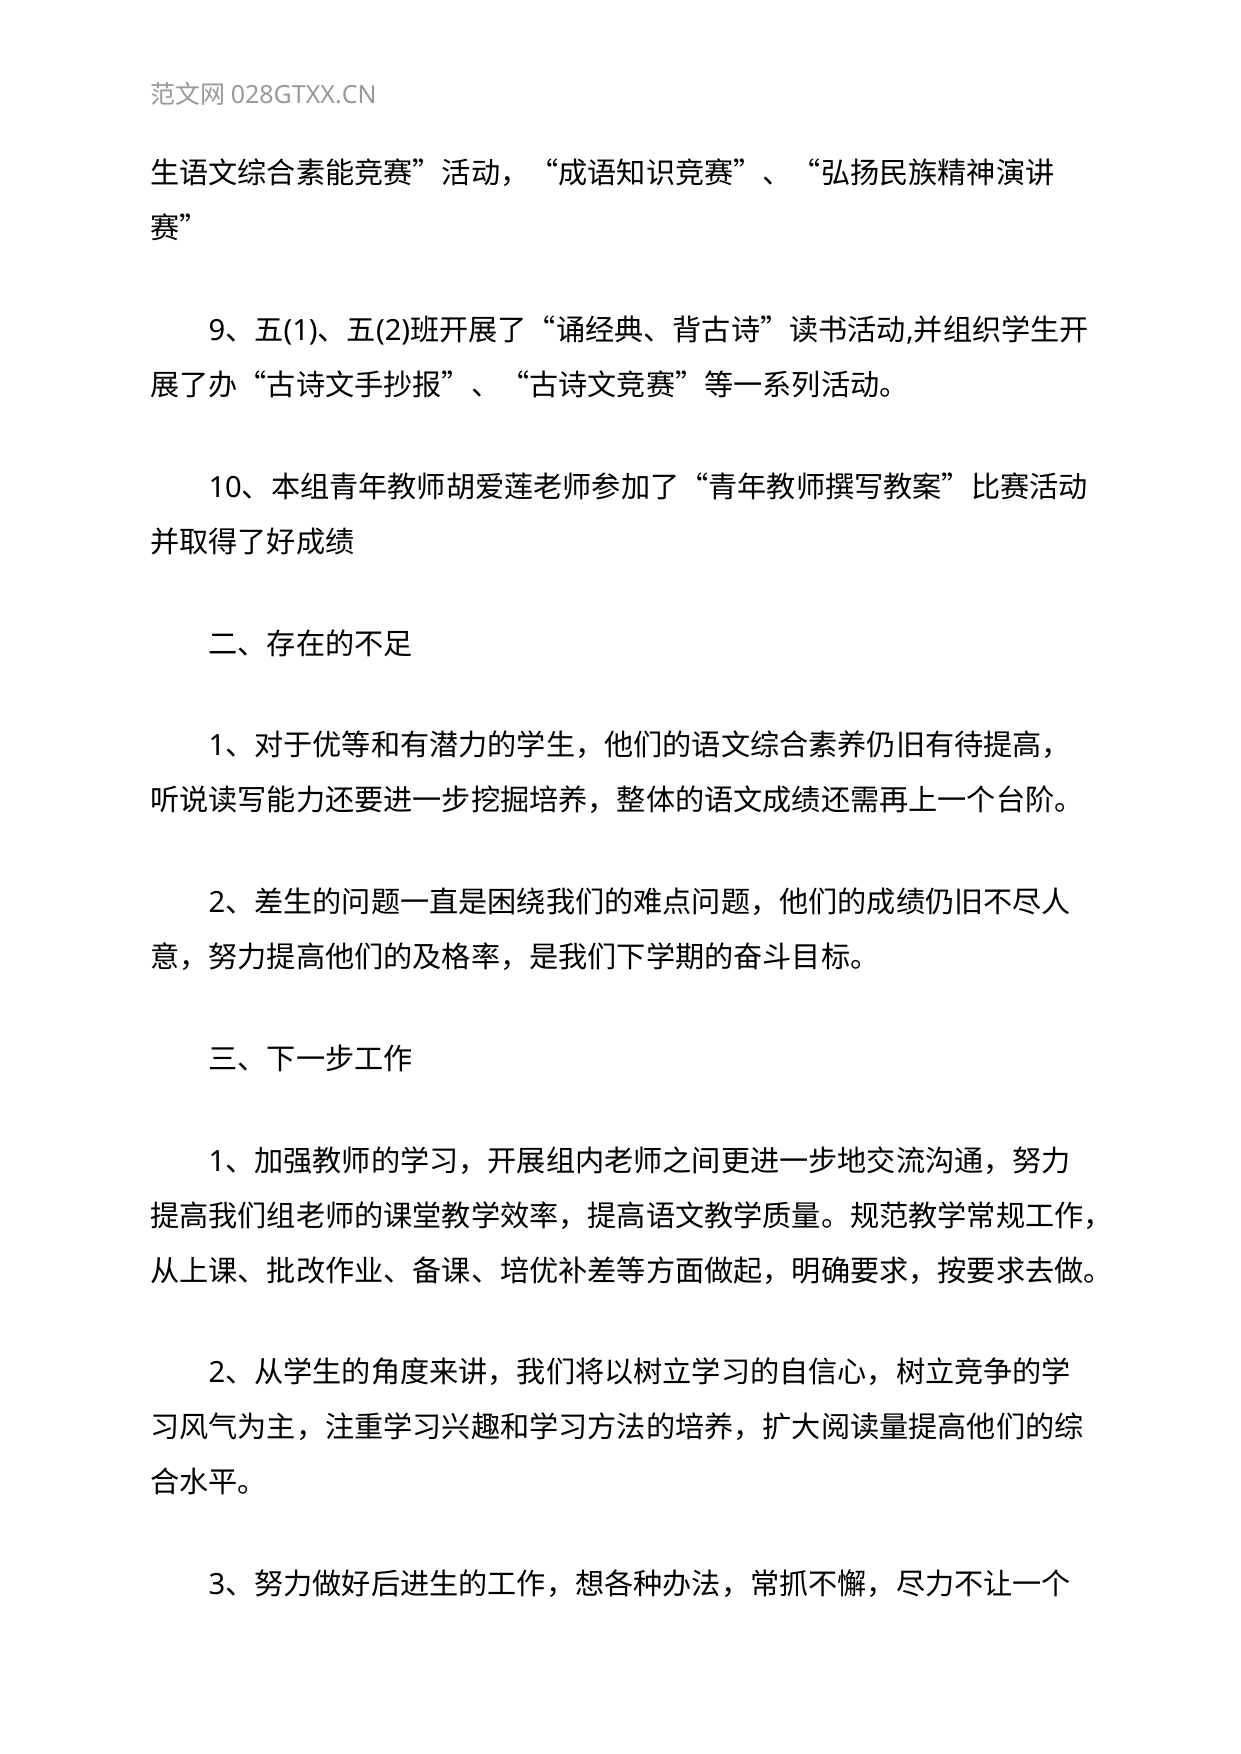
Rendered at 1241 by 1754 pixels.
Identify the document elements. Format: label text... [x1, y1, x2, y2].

text 2、从学生的角度来讲，我们将以树立学习的自信心，树立竞争的学习风气为主，注重学习兴趣和学习方法的培养，扩大阅读量提高他们的综合水平。 [150, 1349, 1090, 1501]
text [150, 150, 1090, 247]
text 三、下一步工作 [150, 1036, 1090, 1078]
text 9、五(1)、五(2)班开展了“诵经典、背古诗”读书活动,并组织学生开展了办“古诗文手抄报”、“古诗文竞赛”等一系列活动。 [150, 307, 1090, 404]
text 二、存在的不足 [150, 620, 1090, 662]
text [150, 1561, 1090, 1603]
text 1、对于优等和有潜力的学生，他们的语文综合素养仍旧有待提高，听说读写能力还要进一步挖掘培养，整体的语文成绩还需再上一个台阶。 [150, 722, 1090, 819]
text 10、本组青年教师胡爱莲老师参加了“青年教师撰写教案”比赛活动并取得了好成绩 [150, 463, 1090, 561]
text 1、加强教师的学习，开展组内老师之间更进一步地交流沟通，努力提高我们组老师的课堂教学效率，提高语文教学质量。规范教学常规工作，从上课、批改作业、备课、培优补差等方面做起，明确要求，按要求去做。 [150, 1137, 1090, 1289]
text 2、差生的问题一直是困绕我们的难点问题，他们的成绩仍旧不尽人意，努力提高他们的及格率，是我们下学期的奋斗目标。 [150, 879, 1090, 976]
